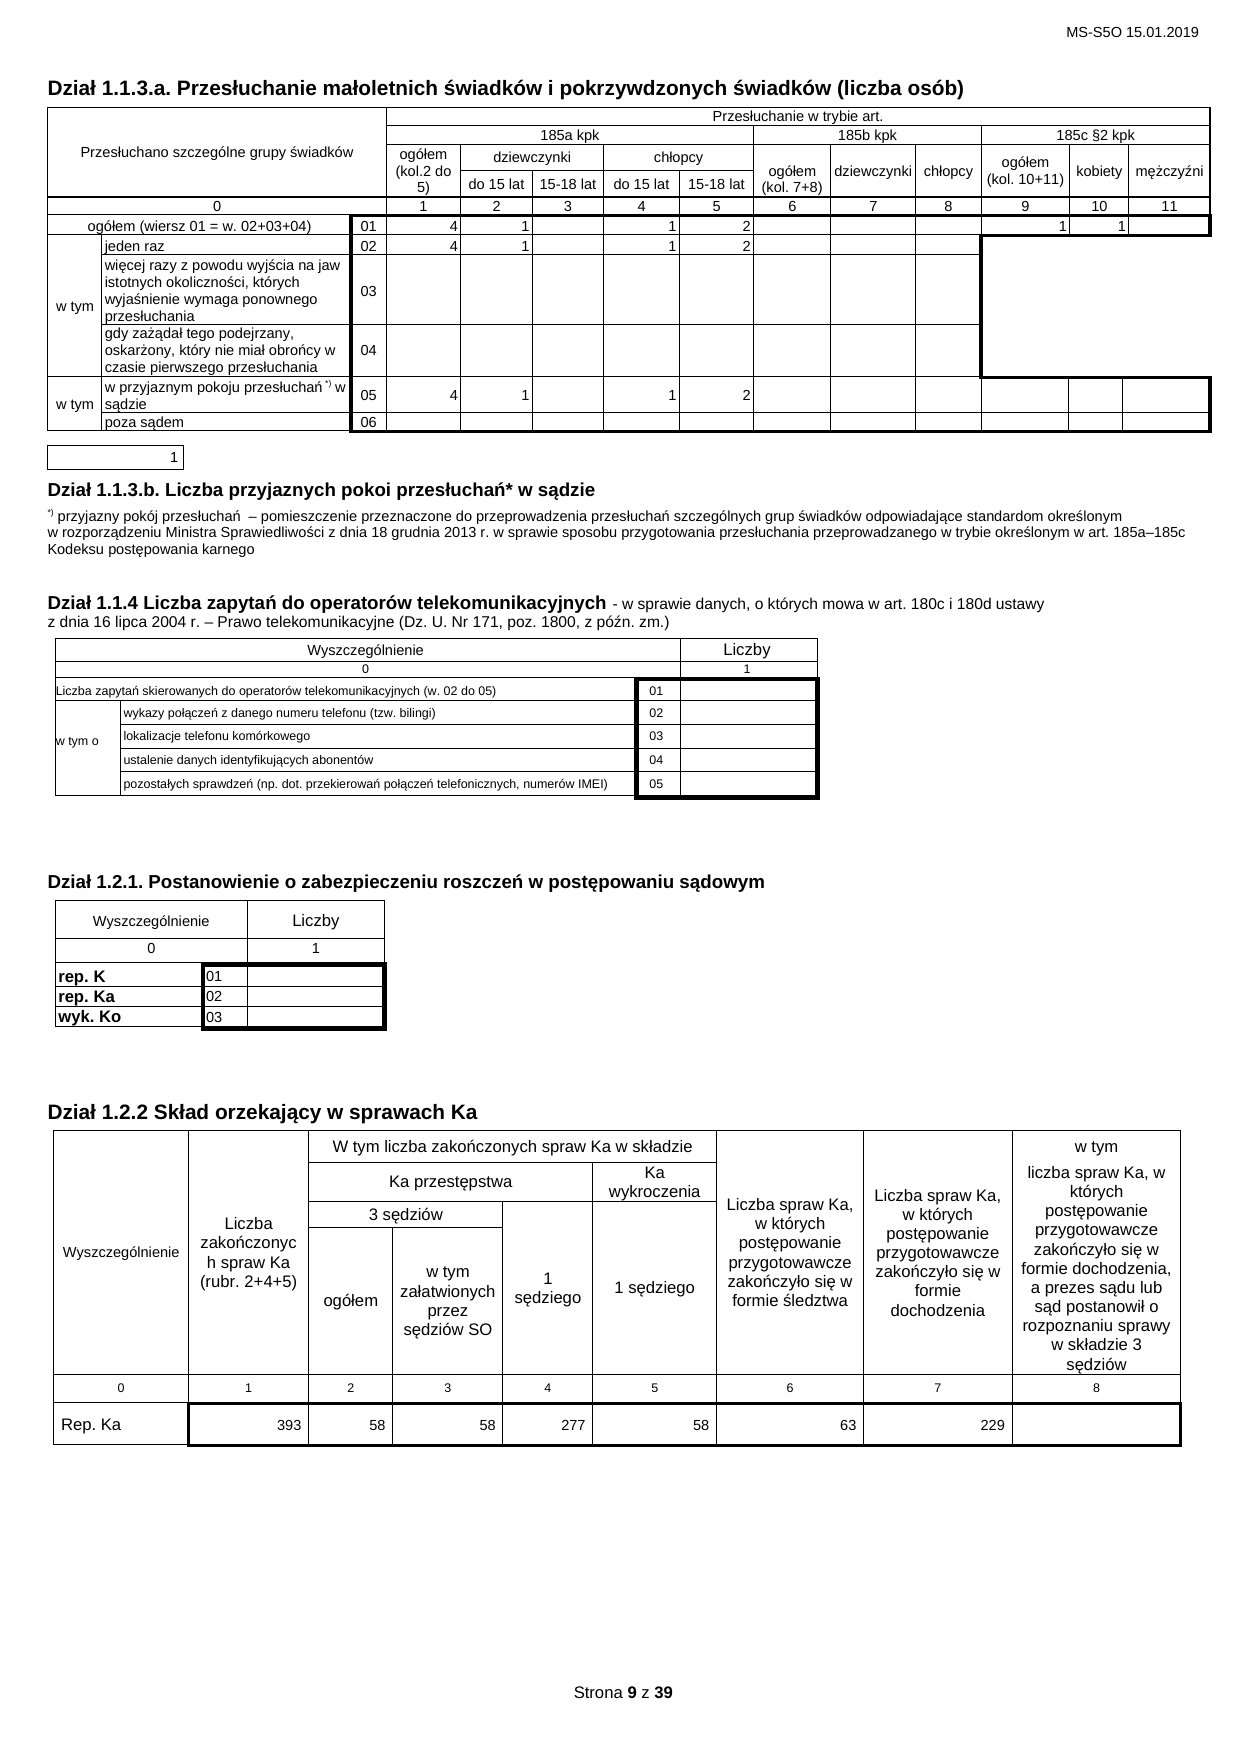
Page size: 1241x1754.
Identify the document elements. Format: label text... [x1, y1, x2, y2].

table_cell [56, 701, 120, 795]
table_cell 1 [604, 377, 679, 412]
table_cell [831, 413, 915, 430]
table_cell 9 [982, 198, 1069, 214]
table_cell [461, 255, 532, 324]
table_cell 2 [461, 198, 532, 214]
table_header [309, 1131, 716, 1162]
table_cell [916, 255, 979, 324]
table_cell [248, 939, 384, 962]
table_cell kobiety [1070, 145, 1128, 196]
table_cell [754, 413, 830, 430]
table_cell [604, 255, 679, 324]
table_cell 2 [680, 217, 753, 234]
table_cell [916, 413, 981, 430]
table_cell [387, 325, 460, 376]
table_cell [982, 379, 1068, 412]
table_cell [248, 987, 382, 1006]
table_cell 6 [754, 198, 830, 214]
table_cell ogółem (kol. 10+11) [982, 145, 1069, 196]
table_cell 1 [681, 662, 817, 677]
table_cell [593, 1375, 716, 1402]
table_cell [533, 377, 603, 412]
text Dział 1.2.1. Postanowienie o zabezpieczeniu roszczeń w postępowaniu sądowym [47, 868, 1199, 893]
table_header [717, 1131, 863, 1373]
table_cell 10 [1070, 198, 1128, 214]
table_cell dziewczynki [461, 145, 603, 170]
table_cell 1 [387, 198, 460, 214]
table_header Przesłuchano szczególne grupy świadków [48, 108, 386, 196]
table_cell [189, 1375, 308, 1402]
table_cell 1 [461, 235, 532, 254]
text Dział 1.2.2 Skład orzekający w sprawach Ka [47, 1099, 1199, 1124]
table_cell 0 [56, 662, 680, 677]
table_cell gdy zażądał tego podejrzany, oskarżony, który nie miał obrońcy w czasie pierwszego przesłuchania [102, 325, 349, 376]
table_cell [533, 235, 603, 254]
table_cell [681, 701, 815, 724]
table_cell Liczba zapytań skierowanych do operatorów telekomunikacyjnych (w. 02 do 05) [56, 678, 634, 700]
table_header 1 [48, 446, 183, 469]
table_cell [533, 217, 603, 234]
table_cell w przyjaznym pokoju przesłuchań *) w sądzie [102, 377, 349, 412]
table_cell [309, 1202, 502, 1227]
table_cell [1123, 413, 1208, 430]
table_cell 15-18 lat [533, 171, 603, 196]
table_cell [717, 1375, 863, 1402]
table_cell [461, 325, 532, 376]
table_cell 1 [604, 235, 679, 254]
table_cell 03 [353, 255, 386, 324]
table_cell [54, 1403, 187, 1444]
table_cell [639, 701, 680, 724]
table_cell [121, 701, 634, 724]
table_cell ogółem (kol.2 do 5) [387, 145, 460, 196]
table_cell [1129, 217, 1208, 234]
table_cell 185b kpk [754, 126, 981, 144]
table_cell w tym [48, 377, 101, 430]
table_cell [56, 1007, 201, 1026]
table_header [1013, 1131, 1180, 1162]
table_cell chłopcy [916, 145, 981, 196]
table_cell [387, 413, 460, 430]
table_cell [1069, 413, 1122, 430]
table_cell 3 [533, 198, 603, 214]
table_cell [604, 413, 679, 430]
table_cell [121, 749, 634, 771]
table_cell [680, 325, 753, 376]
table_cell [754, 255, 830, 324]
table_cell chłopcy [604, 145, 753, 170]
table_cell 05 [353, 377, 386, 412]
table_header Przesłuchanie w trybie art. [387, 108, 1209, 124]
table_cell 1 [461, 217, 532, 234]
table_cell 1 [982, 217, 1069, 234]
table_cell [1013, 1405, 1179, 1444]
table_cell 0 [48, 198, 386, 214]
table_cell [681, 681, 815, 700]
table_cell [754, 377, 830, 412]
table_cell [916, 377, 981, 412]
table_cell [387, 255, 460, 324]
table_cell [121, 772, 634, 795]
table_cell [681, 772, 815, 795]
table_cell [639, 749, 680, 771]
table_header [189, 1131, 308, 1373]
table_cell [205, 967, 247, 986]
table_cell [461, 413, 532, 430]
table_cell 2 [680, 235, 753, 254]
table_cell 4 [387, 377, 460, 412]
table_cell dziewczynki [831, 145, 915, 196]
text Dział 1.1.3.b. Liczba przyjaznych pokoi przesłuchań* w sądzie [47, 476, 1199, 501]
table_cell [604, 325, 679, 376]
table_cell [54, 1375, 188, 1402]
table_cell ogółem (wiersz 01 = w. 02+03+04) [48, 215, 349, 234]
table_cell [982, 413, 1068, 430]
table_header Wyszczególnienie [56, 639, 680, 661]
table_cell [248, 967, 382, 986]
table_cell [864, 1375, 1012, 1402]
table_cell [983, 237, 1210, 376]
table_cell [754, 235, 830, 254]
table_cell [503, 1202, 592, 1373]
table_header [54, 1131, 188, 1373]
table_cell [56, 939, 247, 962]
table_cell do 15 lat [461, 171, 532, 196]
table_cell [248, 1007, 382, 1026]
table_cell 04 [353, 325, 386, 376]
table_cell [916, 235, 979, 254]
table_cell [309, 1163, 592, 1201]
table_cell [831, 217, 915, 234]
table_cell [1069, 379, 1122, 412]
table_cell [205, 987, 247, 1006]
table_cell 01 [639, 681, 680, 700]
table_cell mężczyźni [1129, 145, 1209, 196]
table_cell 4 [604, 198, 679, 214]
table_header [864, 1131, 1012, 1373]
table_cell 2 [680, 377, 753, 412]
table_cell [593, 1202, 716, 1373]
table_cell 185c §2 kpk [982, 126, 1209, 144]
table_cell [680, 413, 753, 430]
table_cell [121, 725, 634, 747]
table_cell poza sądem [102, 413, 349, 430]
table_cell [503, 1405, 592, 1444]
table_cell [754, 325, 830, 376]
table_cell [831, 325, 915, 376]
table_cell 8 [916, 198, 981, 214]
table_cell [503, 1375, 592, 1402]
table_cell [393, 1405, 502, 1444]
table_cell do 15 lat [604, 171, 679, 196]
table_cell 06 [353, 413, 386, 430]
table_cell 4 [387, 217, 460, 234]
table_cell [831, 235, 915, 254]
table_cell [916, 325, 979, 376]
table_cell [916, 217, 981, 234]
table_cell [533, 325, 603, 376]
table_cell 5 [680, 198, 753, 214]
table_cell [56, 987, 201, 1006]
table_cell ogółem (kol. 7+8) [754, 145, 830, 196]
table_cell 7 [831, 198, 915, 214]
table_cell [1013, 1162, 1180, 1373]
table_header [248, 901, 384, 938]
table_header Liczby [681, 639, 817, 661]
table_cell [1123, 379, 1208, 412]
table_cell 4 [387, 235, 460, 254]
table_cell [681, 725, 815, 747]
table_cell 02 [353, 235, 386, 254]
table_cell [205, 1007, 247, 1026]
table_cell [533, 413, 603, 430]
table_cell 1 [604, 217, 679, 234]
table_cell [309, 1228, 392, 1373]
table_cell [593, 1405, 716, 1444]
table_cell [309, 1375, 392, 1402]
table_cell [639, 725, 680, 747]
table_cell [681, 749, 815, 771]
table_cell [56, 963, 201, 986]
table_cell w tym [48, 235, 101, 376]
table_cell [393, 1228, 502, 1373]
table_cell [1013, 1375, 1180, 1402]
text *) przyjazny pokój przesłuchań – pomieszczenie przeznaczone do przeprowadzenia przesłuchań szczególnych grup świadków odpowiadające standardom określonym w rozporządzeniu Ministra Sprawiedliwości z dnia 18 grudnia 2013 r. w sprawie sposobu przygotowania przesłuchania przeprowadzanego w trybie określonym w art. 185a–185c Kodeksu postępowania karnego [47, 507, 1199, 558]
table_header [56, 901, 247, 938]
table_cell [754, 217, 830, 234]
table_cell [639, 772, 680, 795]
table_cell [680, 255, 753, 324]
table_cell 11 [1129, 198, 1209, 214]
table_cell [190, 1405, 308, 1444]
table_cell 1 [1070, 217, 1128, 234]
table_cell więcej razy z powodu wyjścia na jaw istotnych okoliczności, których wyjaśnienie wymaga ponownego przesłuchania [102, 255, 349, 324]
table_cell jeden raz [102, 235, 349, 254]
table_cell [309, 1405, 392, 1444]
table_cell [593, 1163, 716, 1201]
text Dział 1.1.4 Liczba zapytań do operatorów telekomunikacyjnych - w sprawie danych, o których mowa w art. 180c i 180d ustawy z dnia 16 lipca 2004 r. – Prawo telekomunikacyjne (Dz. U. Nr 171, poz. 1800, z późn. zm.) [47, 592, 1199, 631]
table_cell 1 [461, 377, 532, 412]
table_cell 01 [353, 217, 386, 234]
table_cell [533, 255, 603, 324]
text Dział 1.1.3.a. Przesłuchanie małoletnich świadków i pokrzywdzonych świadków (liczba osób) [47, 75, 1199, 100]
table_cell 15-18 lat [680, 171, 753, 196]
table_cell 185a kpk [387, 126, 753, 144]
table_cell [831, 377, 915, 412]
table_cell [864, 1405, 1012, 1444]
table_cell [831, 255, 915, 324]
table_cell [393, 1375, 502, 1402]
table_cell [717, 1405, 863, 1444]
